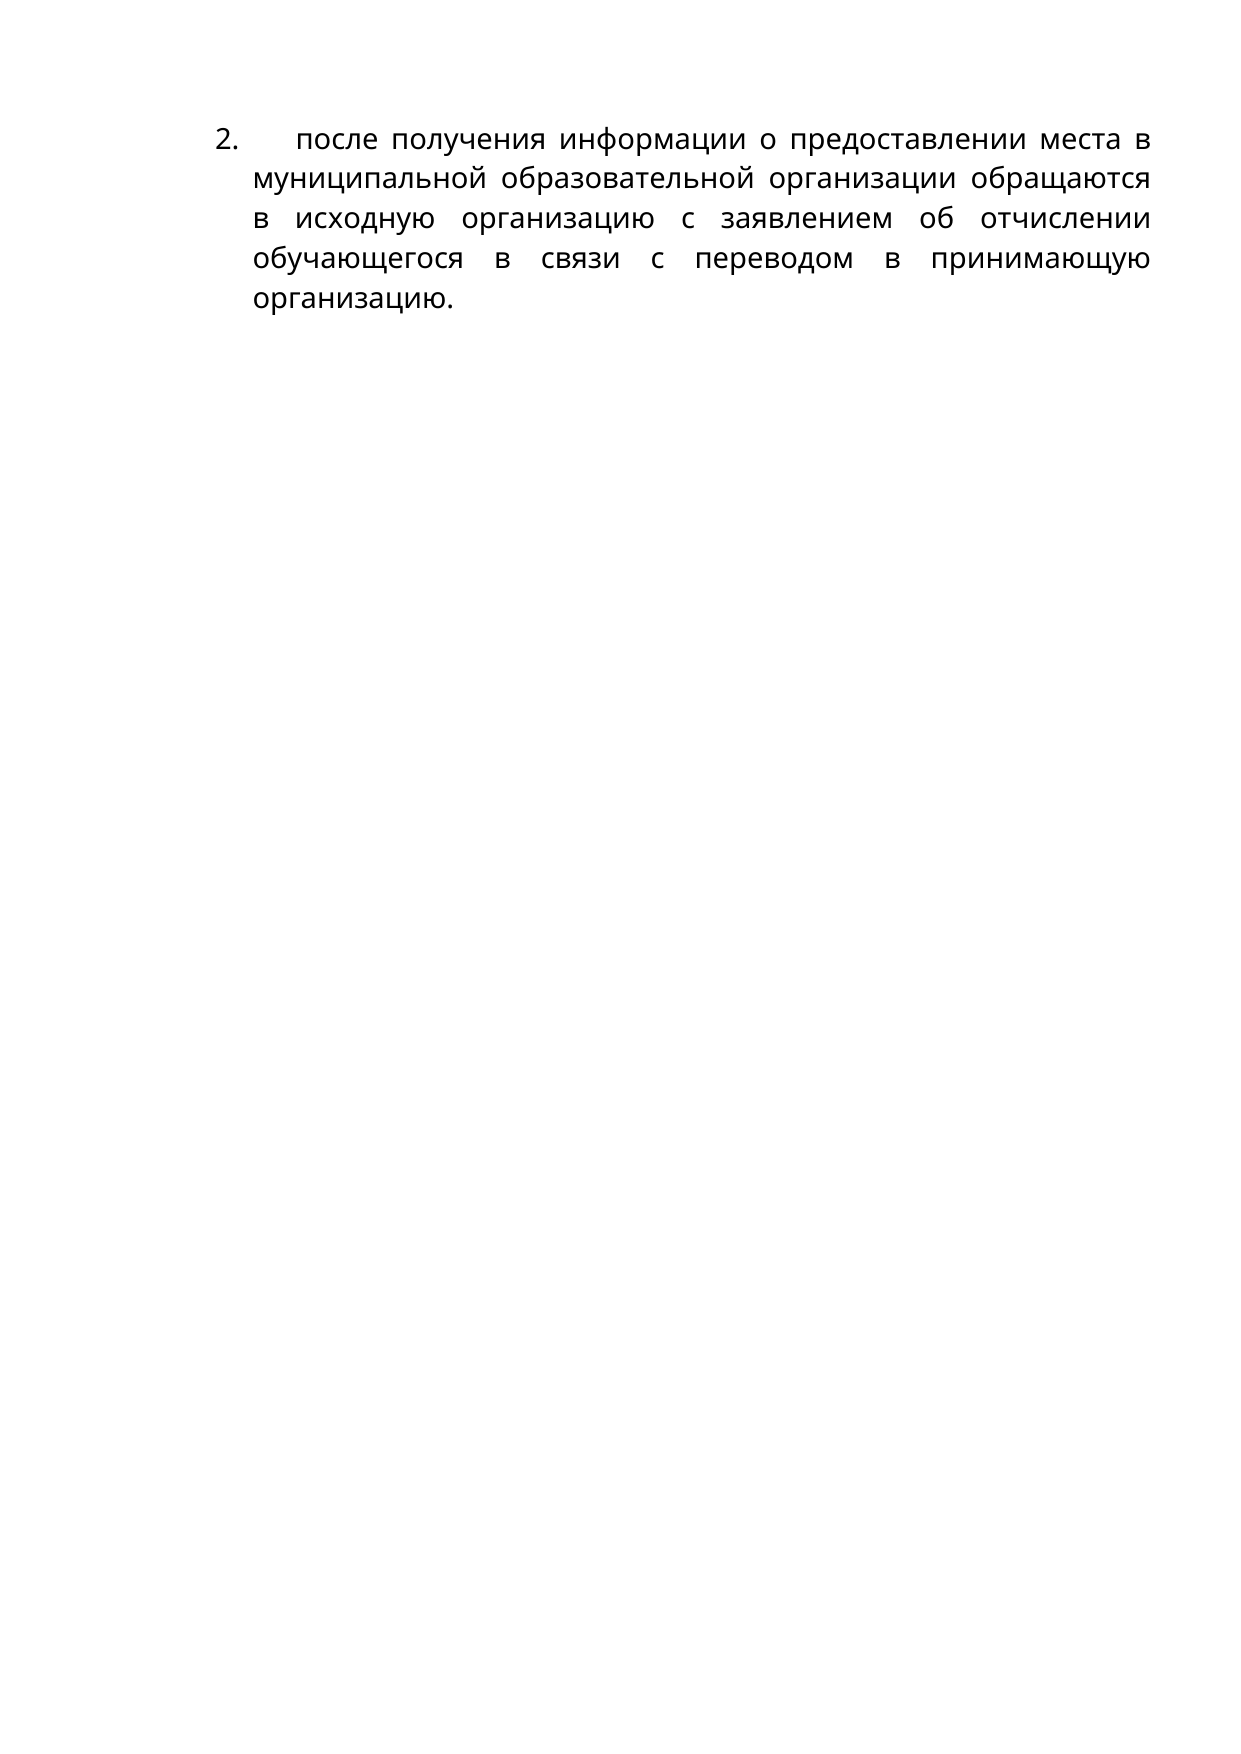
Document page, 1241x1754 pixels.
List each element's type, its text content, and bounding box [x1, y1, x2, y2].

text 2. после получения информации о предоставлении места в муниципальной образовательной организации обращаются в исходную организацию с заявлением об отчислении обучающегося в связи с переводом в принимающую организацию. [215, 118, 1152, 317]
